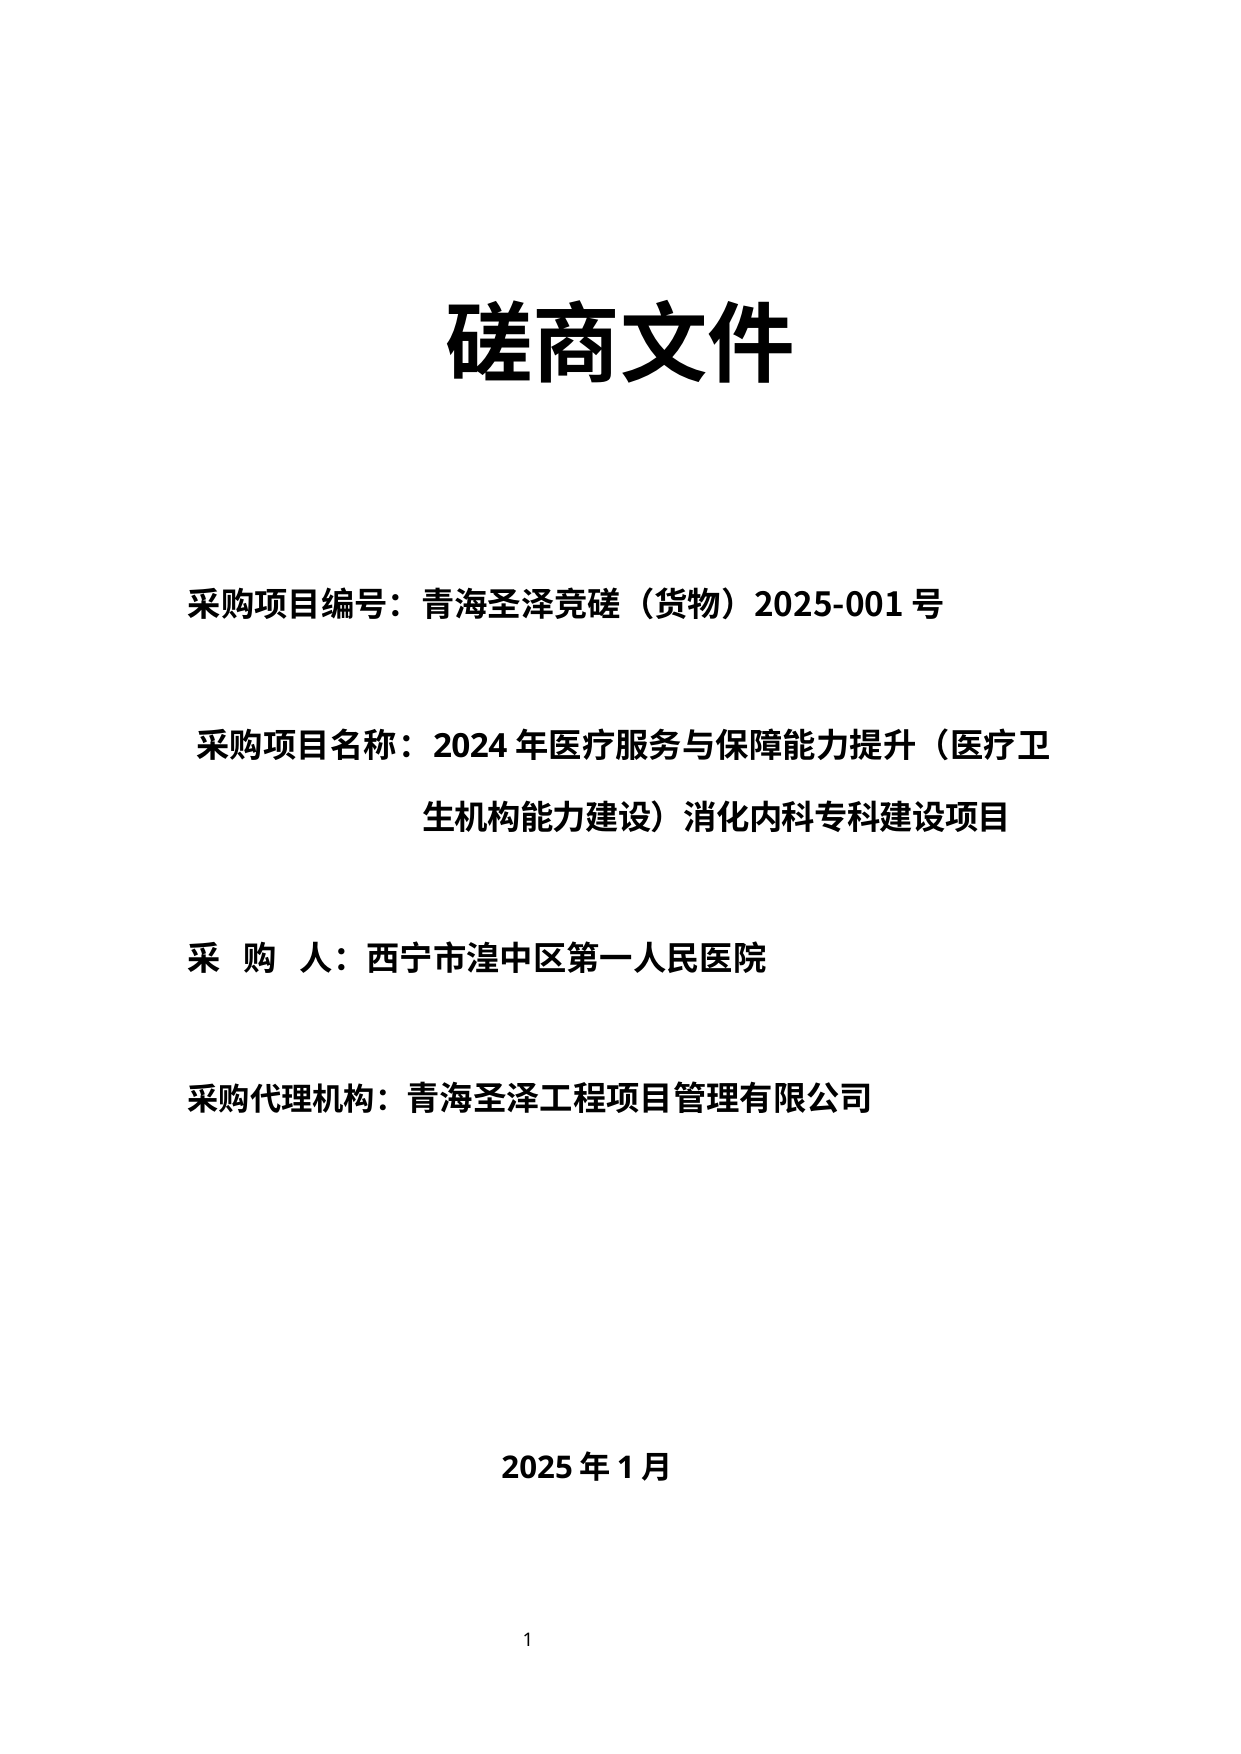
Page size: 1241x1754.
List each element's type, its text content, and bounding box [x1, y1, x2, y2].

text 采购代理机构：青海圣泽工程项目管理有限公司 [187, 1072, 1053, 1120]
text 采购项目编号：青海圣泽竞磋（货物）2025-001号 [187, 578, 1053, 626]
text 2025年1月 [187, 1442, 1053, 1487]
text 采购项目名称：2024年医疗服务与保障能力提升（医疗卫生机构能力建设）消化内科专科建设项目 [196, 718, 1053, 839]
text 磋商文件 [187, 274, 1053, 401]
text 采 购 人：西宁市湟中区第一人民医院 [187, 931, 1053, 979]
